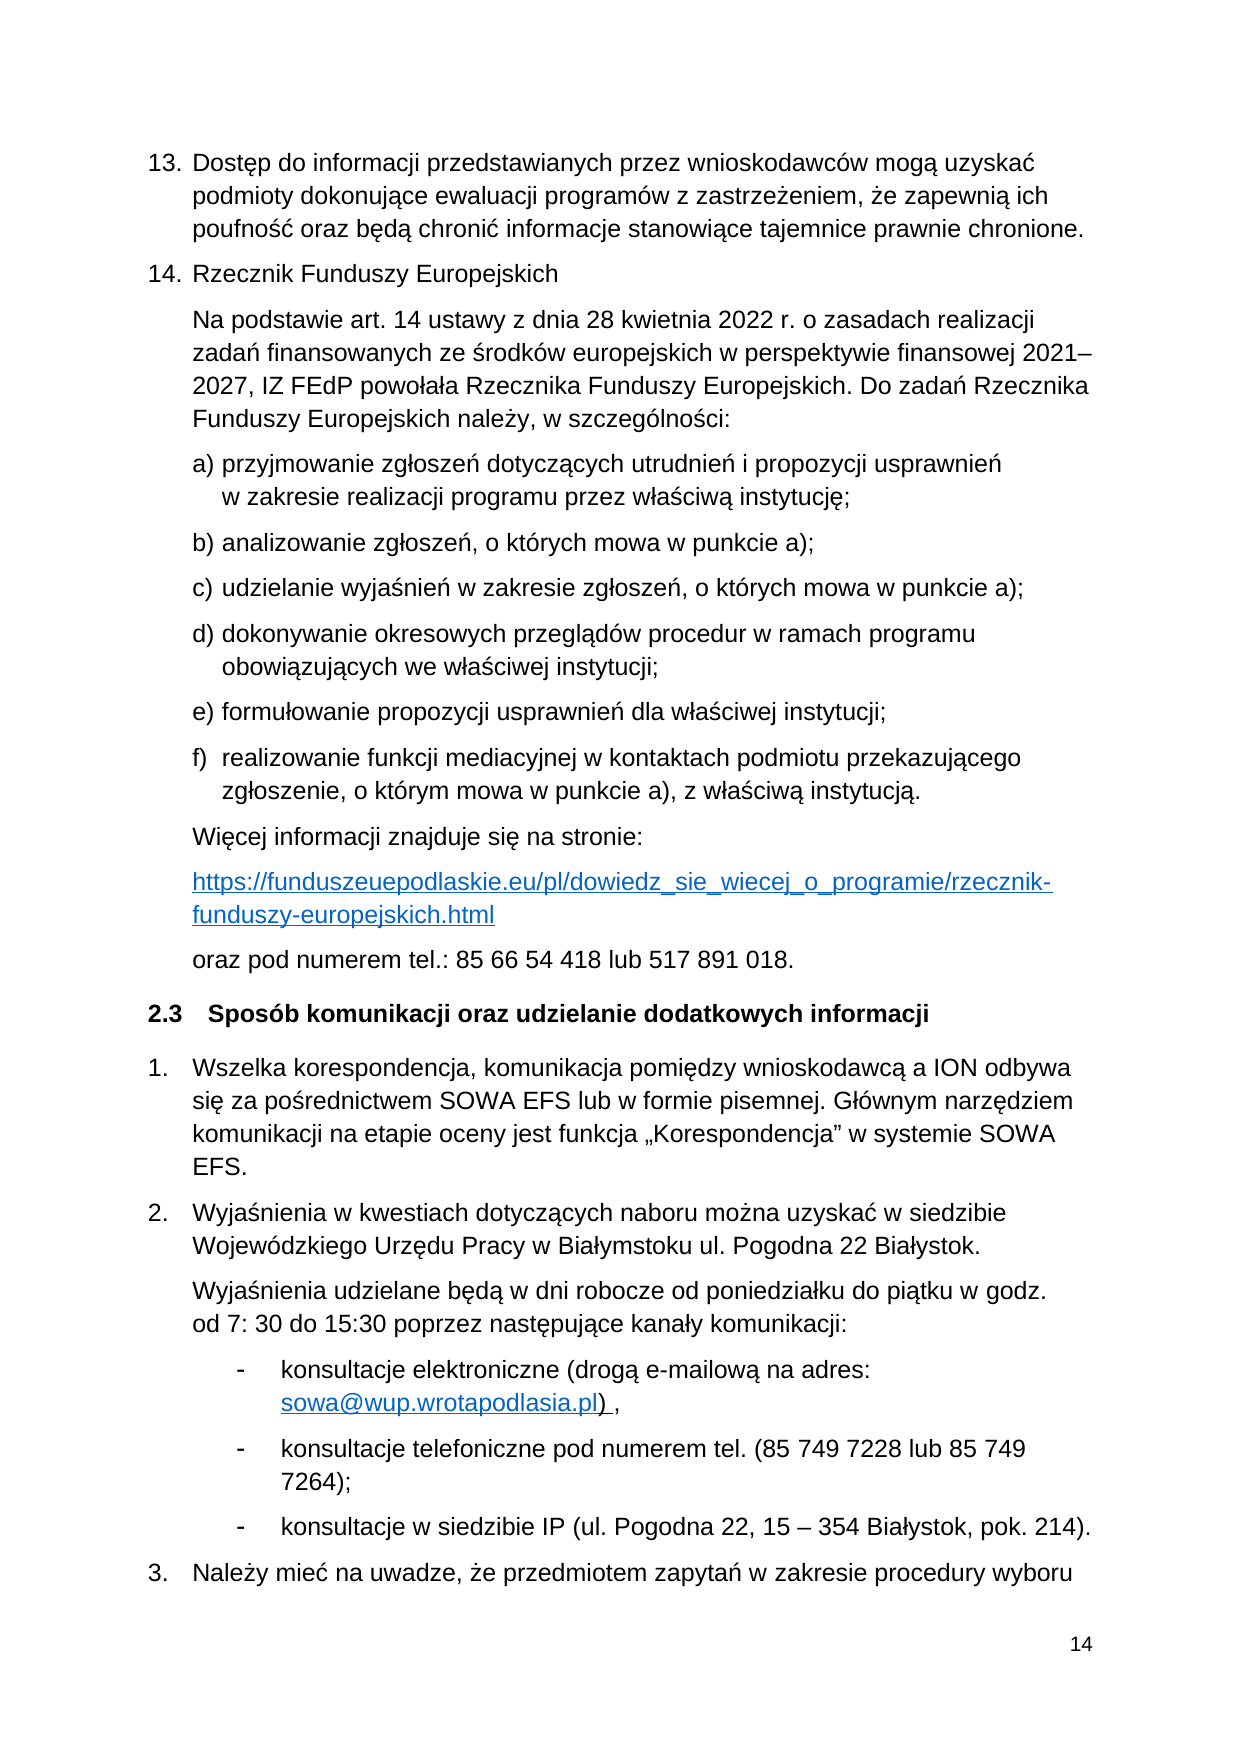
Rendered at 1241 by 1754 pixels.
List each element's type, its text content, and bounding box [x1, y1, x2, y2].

list przyjmowanie zgłoszeń dotyczących utrudnień i propozycji usprawnień w zakresie realizacji programu przez właściwą instytucję; [192, 449, 1093, 511]
text Na podstawie art. 14 ustawy z dnia 28 kwietnia 2022 r. o zasadach realizacji zadań finansowanych ze środków europejskich w perspektywie finansowej 2021–2027, IZ FEdP powołała Rzecznika Funduszy Europejskich. Do zadań Rzecznika Funduszy Europejskich należy, w szczególności: [192, 305, 1093, 432]
text Wyjaśnienia udzielane będą w dni robocze od poniedziałku do piątku w godz. od 7: 30 do 15:30 poprzez następujące kanały komunikacji: [192, 1276, 1093, 1338]
text Więcej informacji znajduje się na stronie: [192, 821, 1093, 850]
list konsultacje telefoniczne pod numerem tel. (85 749 7228 lub 85 749 7264); [236, 1433, 1093, 1495]
list udzielanie wyjaśnień w zakresie zgłoszeń, o których mowa w punkcie a); [192, 573, 1093, 602]
list Wszelka korespondencja, komunikacja pomiędzy wnioskodawcą a ION odbywa się za pośrednictwem SOWA EFS lub w formie pisemnej. Głównym narzędziem komunikacji na etapie oceny jest funkcja „Korespondencja” w systemie SOWA EFS. [148, 1053, 1093, 1181]
list dokonywanie okresowych przeglądów procedur w ramach programu obowiązujących we właściwej instytucji; [192, 619, 1093, 681]
text https://funduszeuepodlaskie.eu/pl/dowiedz_sie_wiecej_o_programie/rzecznik-funduszy-europejskich.html [192, 867, 1093, 929]
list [148, 1558, 1093, 1587]
list analizowanie zgłoszeń, o których mowa w punkcie a); [192, 528, 1093, 557]
subtitle Sposób komunikacji oraz udzielanie dodatkowych informacji [148, 999, 1093, 1028]
list realizowanie funkcji mediacyjnej w kontaktach podmiotu przekazującego zgłoszenie, o którym mowa w punkcie a), z właściwą instytucją. [192, 743, 1093, 805]
list Dostęp do informacji przedstawianych przez wnioskodawców mogą uzyskać podmioty dokonujące ewaluacji programów z zastrzeżeniem, że zapewnią ich poufność oraz będą chronić informacje stanowiące tajemnice prawnie chronione. [148, 148, 1093, 242]
list formułowanie propozycji usprawnień dla właściwej instytucji; [192, 697, 1093, 726]
list Wyjaśnienia w kwestiach dotyczących naboru można uzyskać w siedzibie Wojewódzkiego Urzędu Pracy w Białymstoku ul. Pogodna 22 Białystok. [148, 1198, 1093, 1259]
list Rzecznik Funduszy Europejskich [148, 259, 1093, 288]
text oraz pod numerem tel.: 85 66 54 418 lub 517 891 018. [192, 946, 1093, 974]
list konsultacje elektroniczne (drogą e-mailową na adres: sowa@wup.wrotapodlasia.pl) , [236, 1355, 1093, 1417]
list konsultacje w siedzibie IP (ul. Pogodna 22, 15 – 354 Białystok, pok. 214). [236, 1512, 1093, 1541]
